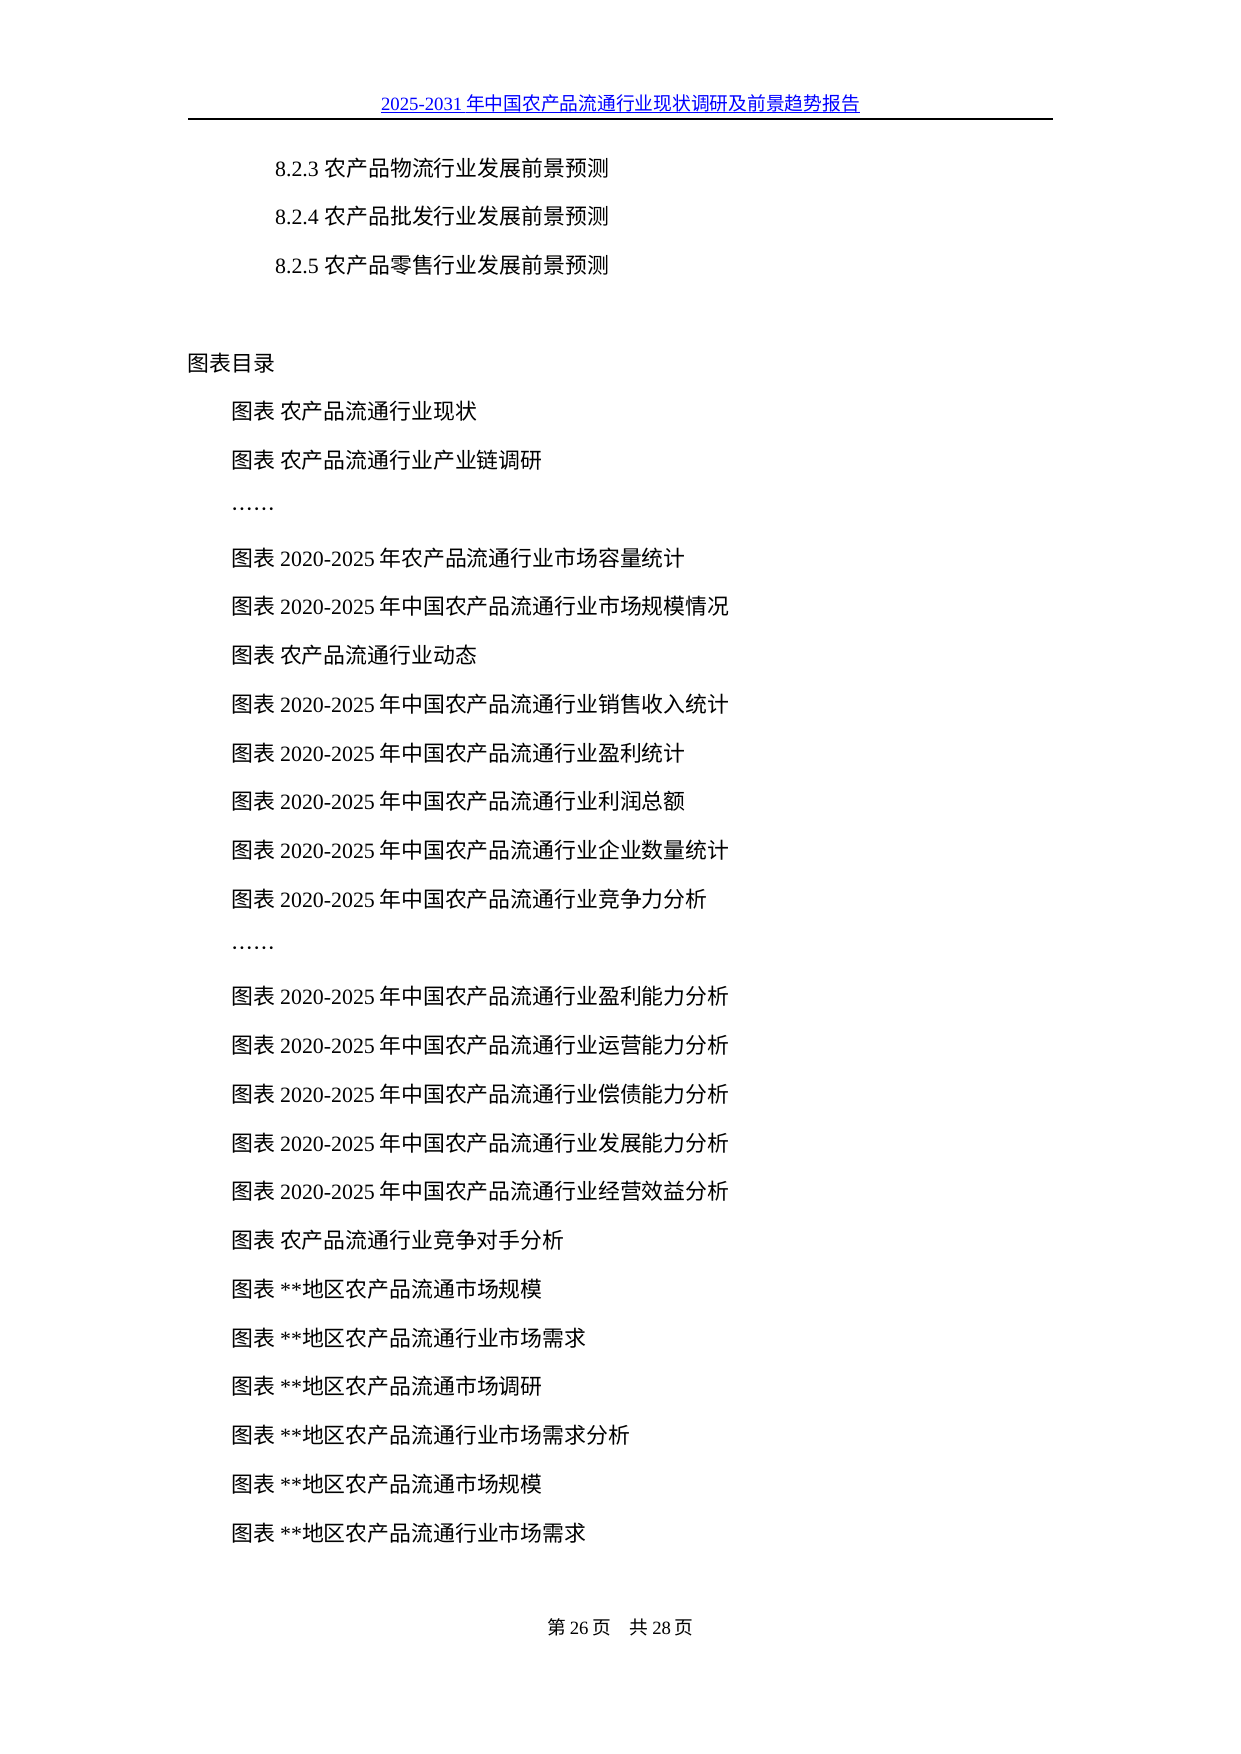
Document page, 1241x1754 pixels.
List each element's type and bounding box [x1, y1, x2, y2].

text [187, 150, 1053, 1548]
